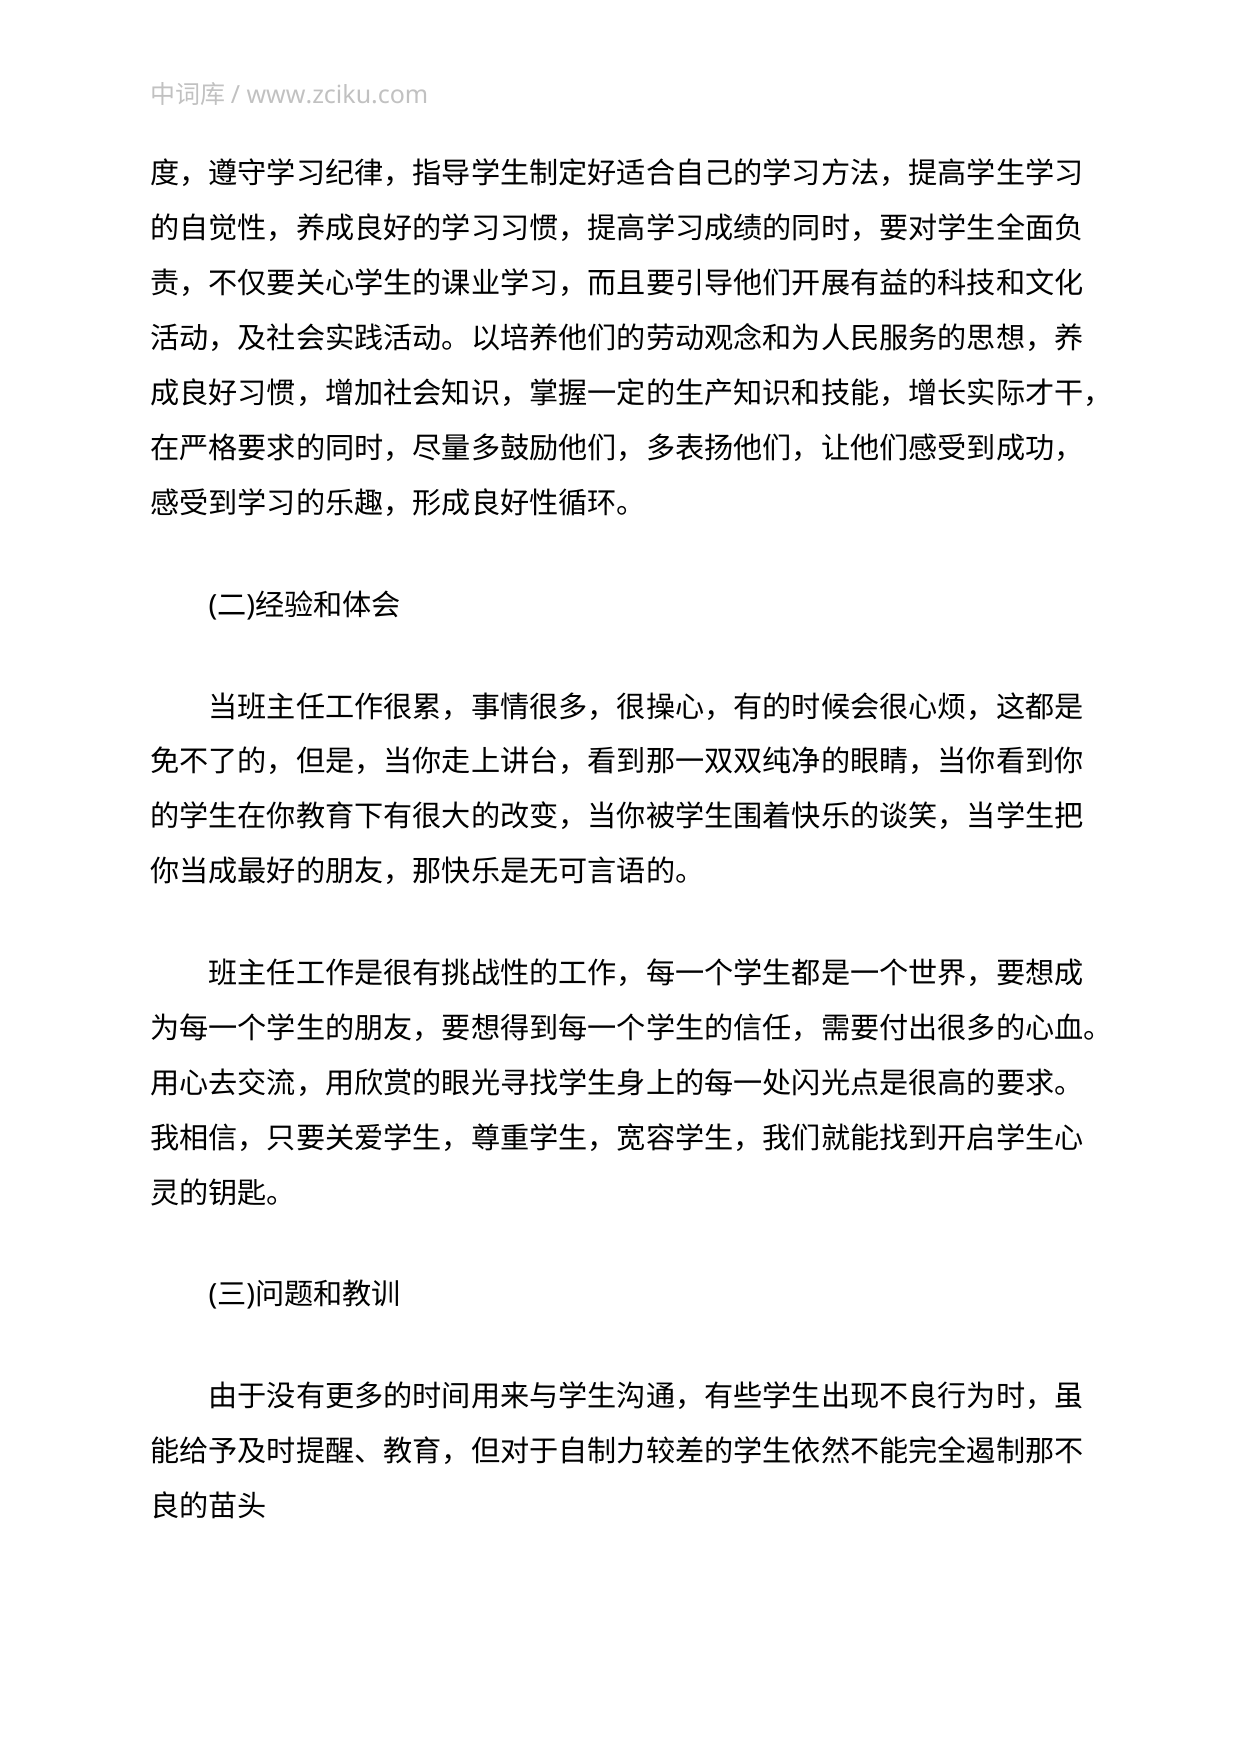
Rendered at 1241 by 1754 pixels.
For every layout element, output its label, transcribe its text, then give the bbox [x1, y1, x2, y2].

text 由于没有更多的时间用来与学生沟通，有些学生出现不良行为时，虽能给予及时提醒、教育，但对于自制力较差的学生依然不能完全遏制那不良的苗头 [150, 1373, 1090, 1525]
text 当班主任工作很累，事情很多，很操心，有的时候会很心烦，这都是免不了的，但是，当你走上讲台，看到那一双双纯净的眼睛，当你看到你的学生在你教育下有很大的改变，当你被学生围着快乐的谈笑，当学生把你当成最好的朋友，那快乐是无可言语的。 [150, 683, 1090, 890]
text (三)问题和教训 [150, 1271, 1090, 1313]
text (二)经验和体会 [150, 581, 1090, 623]
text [150, 150, 1090, 522]
text 班主任工作是很有挑战性的工作，每一个学生都是一个世界，要想成为每一个学生的朋友，要想得到每一个学生的信任，需要付出很多的心血。用心去交流，用欣赏的眼光寻找学生身上的每一处闪光点是很高的要求。我相信，只要关爱学生，尊重学生，宽容学生，我们就能找到开启学生心灵的钥匙。 [150, 949, 1090, 1211]
